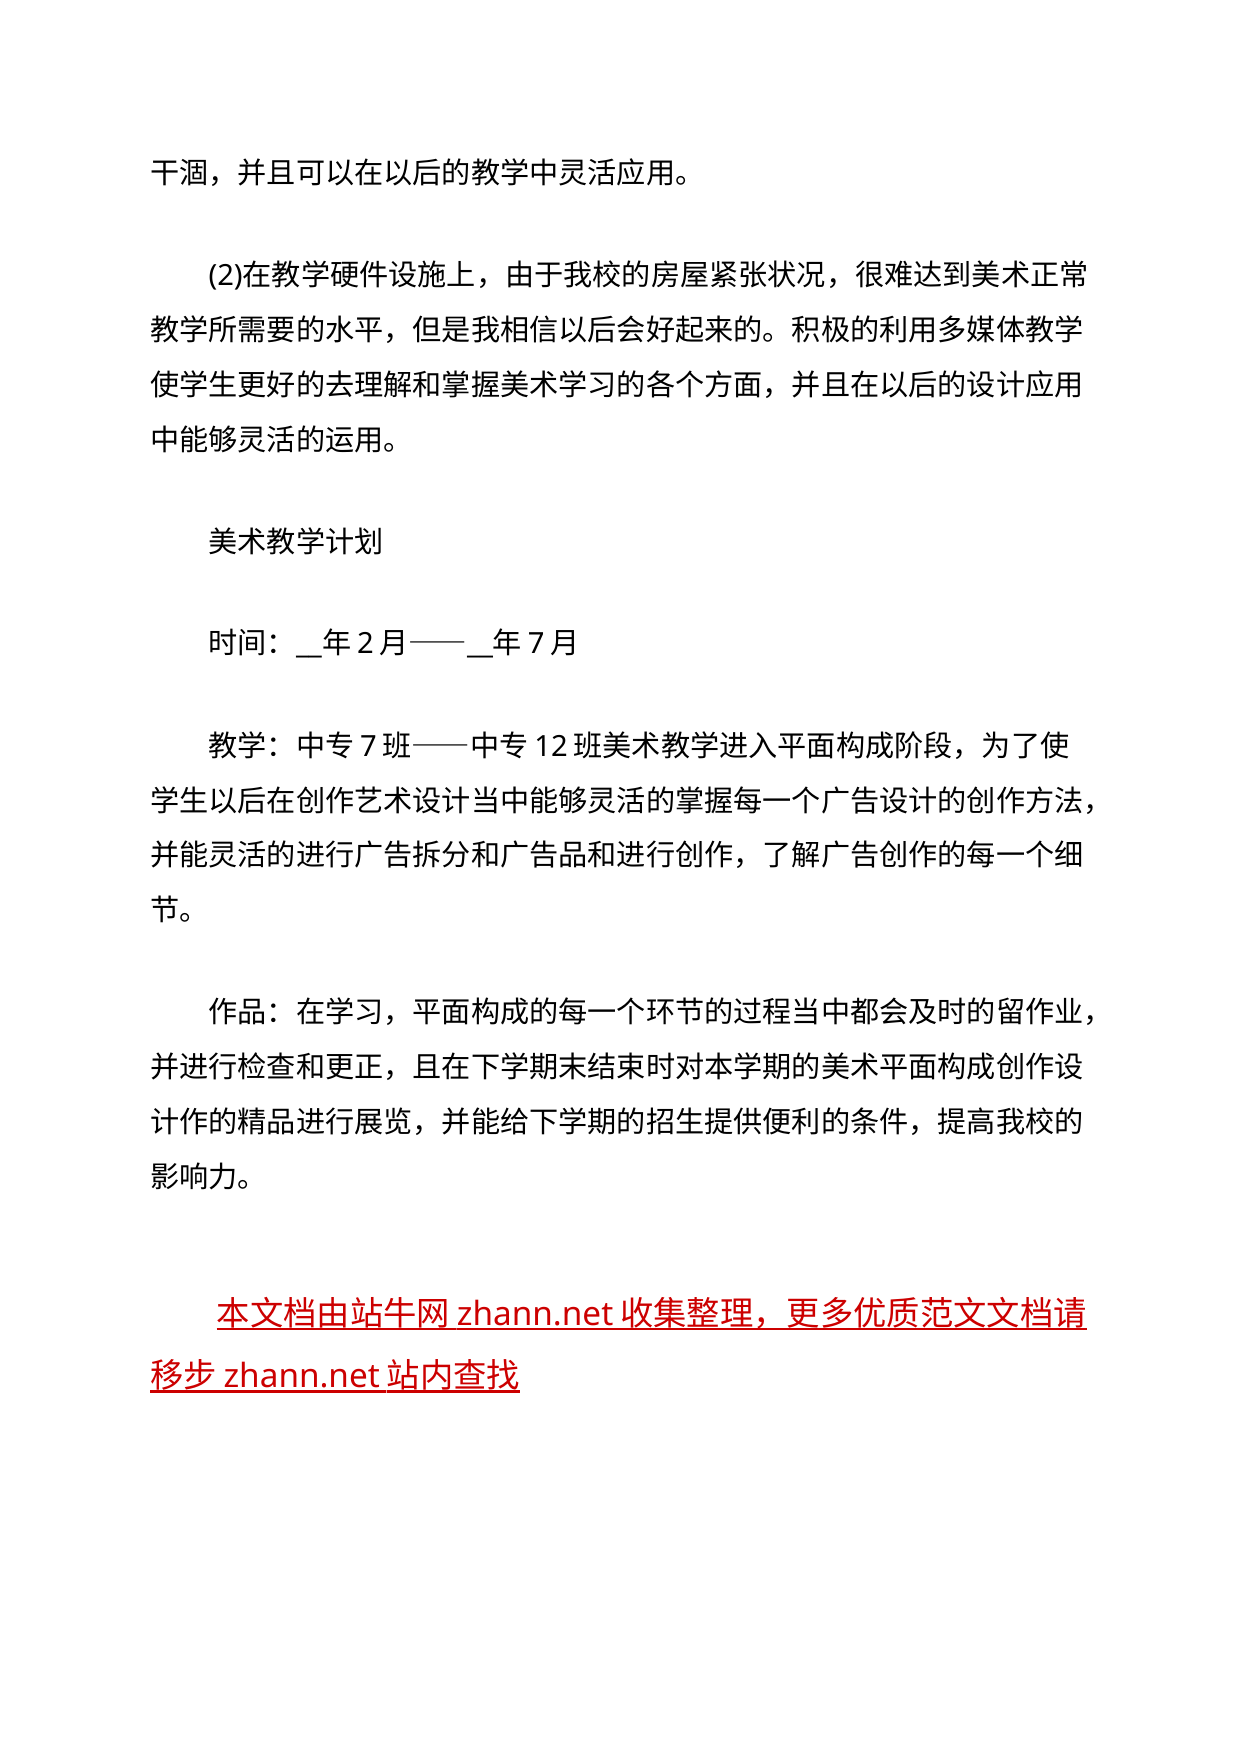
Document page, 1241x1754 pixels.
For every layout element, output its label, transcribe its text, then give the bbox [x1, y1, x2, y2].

text 教学：中专7班——中专12班美术教学进入平面构成阶段，为了使学生以后在创作艺术设计当中能够灵活的掌握每一个广告设计的创作方法，并能灵活的进行广告拆分和广告品和进行创作，了解广告创作的每一个细节。 [150, 722, 1090, 929]
text 时间：__年2月——__年7月 [150, 620, 1090, 662]
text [150, 150, 1090, 192]
text 作品：在学习，平面构成的每一个环节的过程当中都会及时的留作业，并进行检查和更正，且在下学期末结束时对本学期的美术平面构成创作设计作的精品进行展览，并能给下学期的招生提供便利的条件，提高我校的影响力。 [150, 989, 1090, 1196]
text (2)在教学硬件设施上，由于我校的房屋紧张状况，很难达到美术正常教学所需要的水平，但是我相信以后会好起来的。积极的利用多媒体教学使学生更好的去理解和掌握美术学习的各个方面，并且在以后的设计应用中能够灵活的运用。 [150, 252, 1090, 459]
text 美术教学计划 [150, 518, 1090, 561]
text 本文档由站牛网zhann.net收集整理，更多优质范文文档请移步zhann.net站内查找 [150, 1286, 1090, 1398]
